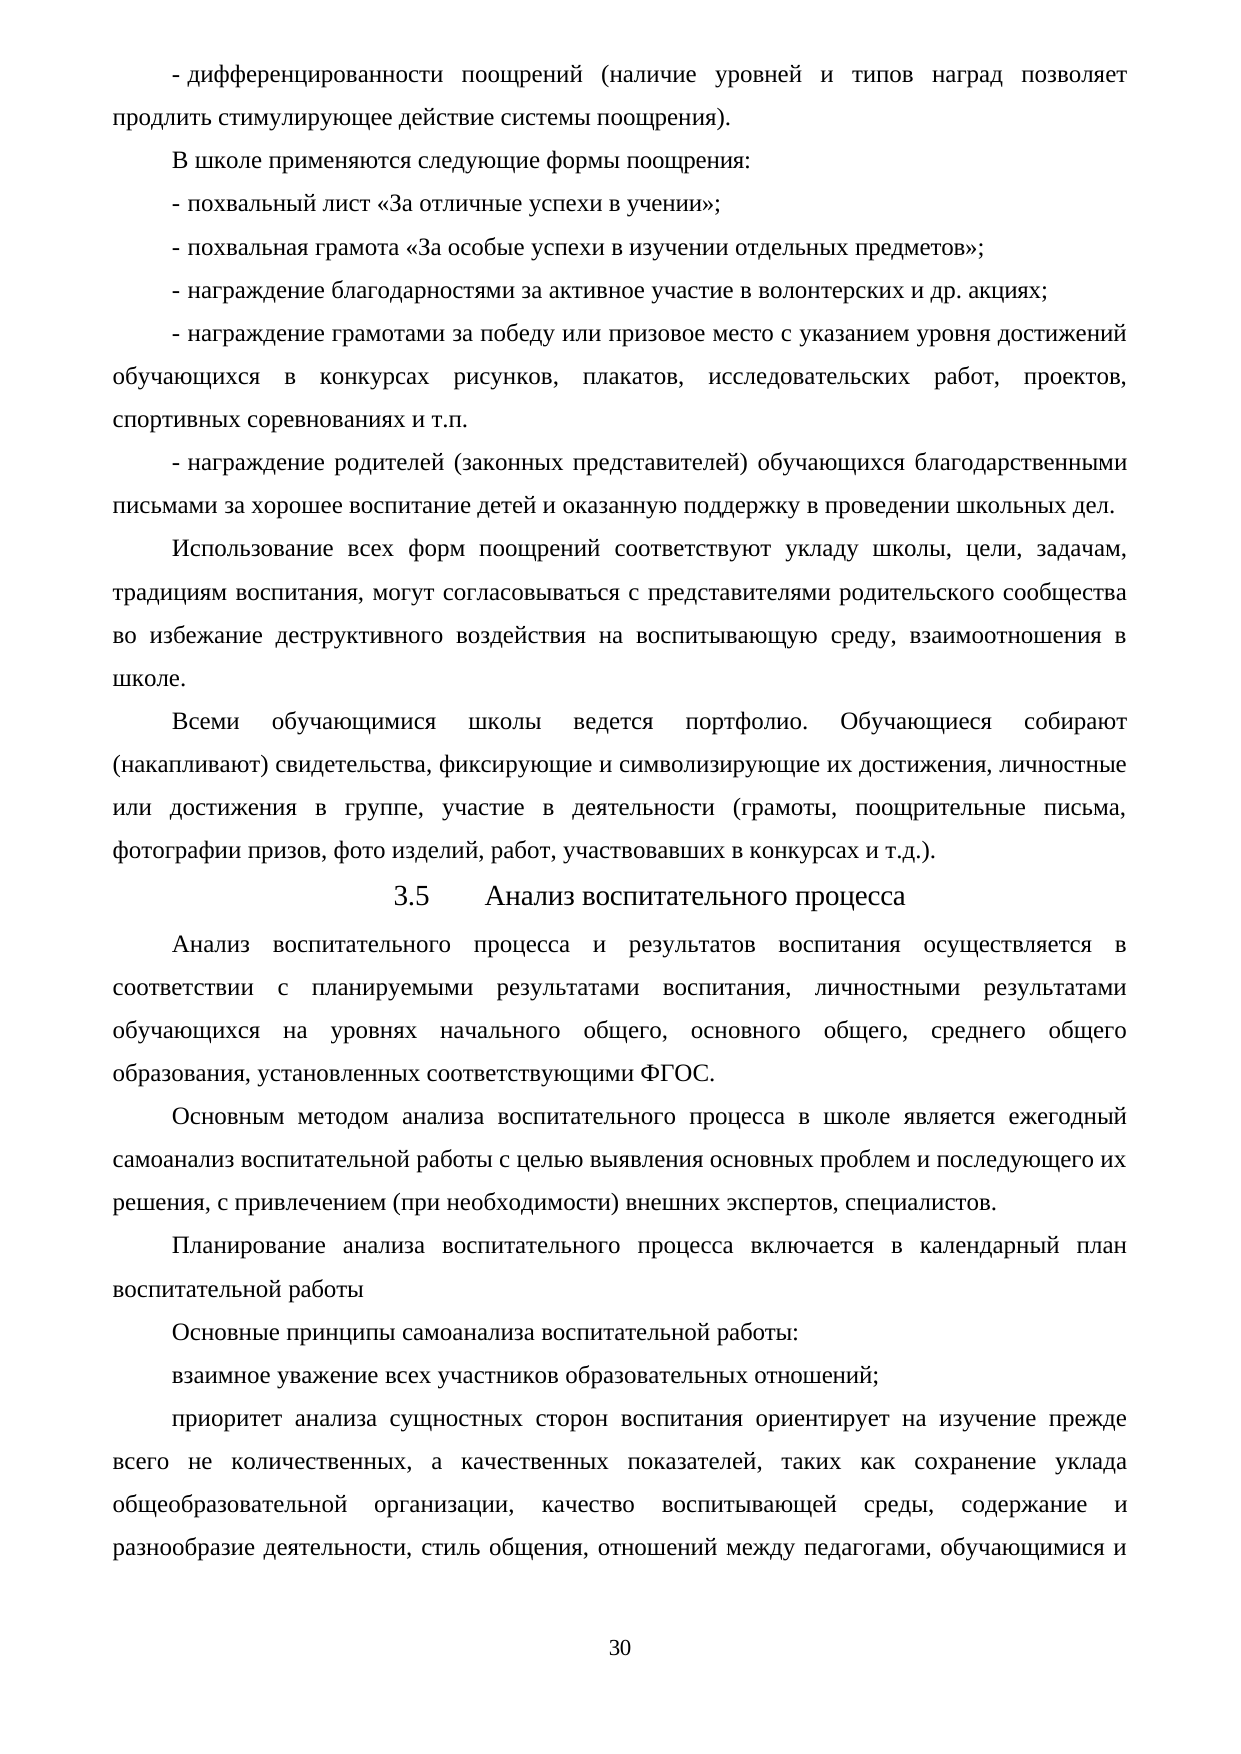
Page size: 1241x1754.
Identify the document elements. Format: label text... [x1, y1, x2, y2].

list награждение благодарностями за активное участие в волонтерских и др. акциях; [112, 275, 1128, 303]
text Всеми обучающимися школы ведется портфолио. Обучающиеся собирают (накапливают) свидетельства, фиксирующие и символизирующие их достижения, личностные или достижения в группе, участие в деятельности (грамоты, поощрительные письма, фотографии призов, фото изделий, работ, участвовавших в конкурсах и т.д.). [112, 706, 1128, 864]
text взаимное уважение всех участников образовательных отношений; [112, 1360, 1128, 1389]
list похвальная грамота «За особые успехи в изучении отдельных предметов»; [112, 232, 1128, 260]
text Основные принципы самоанализа воспитательной работы: [112, 1317, 1128, 1346]
text Использование всех форм поощрений соответствуют укладу школы, цели, задачам, традициям воспитания, могут согласовываться с представителями родительского сообщества во избежание деструктивного воздействия на воспитывающую среду, взаимоотношения в школе. [112, 533, 1128, 692]
list похвальный лист «За отличные успехи в учении»; [112, 188, 1128, 217]
text Планирование анализа воспитательного процесса включается в календарный план воспитательной работы [112, 1231, 1128, 1302]
text Анализ воспитательного процесса и результатов воспитания осуществляется в соответствии с планируемыми результатами воспитания, личностными результатами обучающихся на уровнях начального общего, основного общего, среднего общего образования, установленных соответствующими ФГОС. [112, 929, 1128, 1087]
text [112, 1403, 1128, 1561]
text В школе применяются следующие формы поощрения: [112, 145, 1128, 174]
list дифференцированности поощрений (наличие уровней и типов наград позволяет продлить стимулирующее действие системы поощрения). [112, 59, 1128, 131]
list награждение грамотами за победу или призовое место с указанием уровня достижений обучающихся в конкурсах рисунков, плакатов, исследовательских работ, проектов, спортивных соревнованиях и т.п. [112, 318, 1128, 433]
subtitle Анализ воспитательного процесса [112, 878, 1128, 912]
text Основным методом анализа воспитательного процесса в школе является ежегодный самоанализ воспитательной работы с целью выявления основных проблем и последующего их решения, с привлечением (при необходимости) внешних экспертов, специалистов. [112, 1101, 1128, 1216]
list награждение родителей (законных представителей) обучающихся благодарственными письмами за хорошее воспитание детей и оказанную поддержку в проведении школьных дел. [112, 447, 1128, 519]
